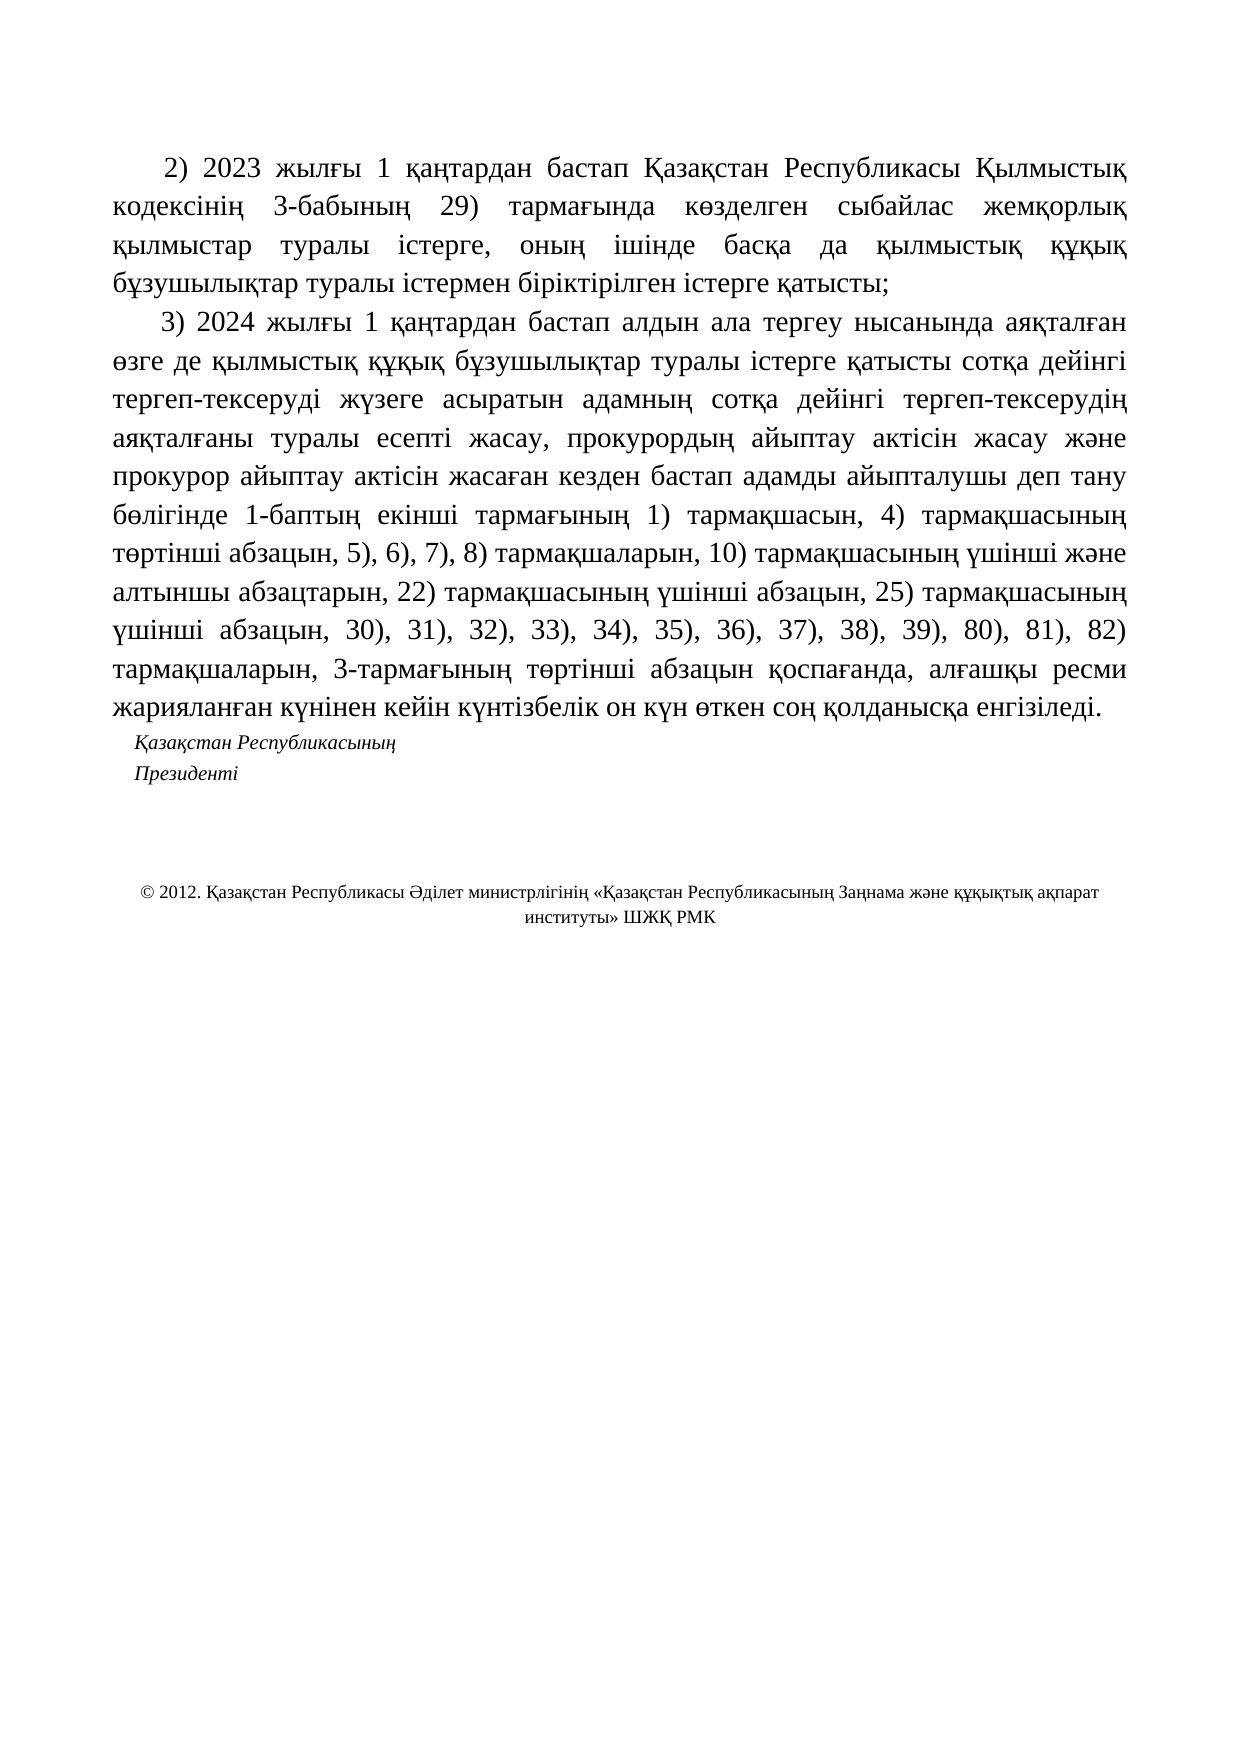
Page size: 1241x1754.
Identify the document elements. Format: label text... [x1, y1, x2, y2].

table_cell Президенті [101, 759, 1240, 790]
text 3) 2024 жылғы 1 қаңтардан бастап алдын ала тергеу нысанында аяқталған өзге де қылмыстық құқық бұзушылықтар туралы істерге қатысты сотқа дейінгі тергеп-тексеруді жүзеге асыратын адамның сотқа дейінгі тергеп-тексерудің аяқталғаны туралы есепті жасау, прокурордың айыптау актісін жасау және прокурор айыптау актісін жасаған кезден бастап адамды айыпталушы деп тану бөлігінде 1-баптың екінші тармағының 1) тармақшасын, 4) тармақшасының төртінші абзацын, 5), 6), 7), 8) тармақшаларын, 10) тармақшасының үшінші және алтыншы абзацтарын, 22) тармақшасының үшінші абзацын, 25) тармақшасының үшінші абзацын, 30), 31), 32), 33), 34), 35), 36), 37), 38), 39), 80), 81), 82) тармақшаларын, 3-тармағының төртінші абзацын қоспағанда, алғашқы ресми жарияланған күнінен кейін күнтізбелік он күн өткен соң қолданысқа енгізіледі. [112, 304, 1128, 723]
text © 2012. Қазақстан Республикасы Әділет министрлігінің «Қазақстан Республикасының Заңнама және құқықтық ақпарат институты» ШЖҚ РМК [112, 881, 1128, 927]
text 2) 2023 жылғы 1 қаңтардан бастап Қазақстан Республикасы Қылмыстық кодексінің 3-бабының 29) тармағында көзделген сыбайлас жемқорлық қылмыстар туралы істерге, оның ішінде басқа да қылмыстық құқық бұзушылықтар туралы істермен біріктірілген істерге қатысты; [112, 150, 1128, 299]
table_header Қазақстан Республикасының [101, 728, 1240, 759]
